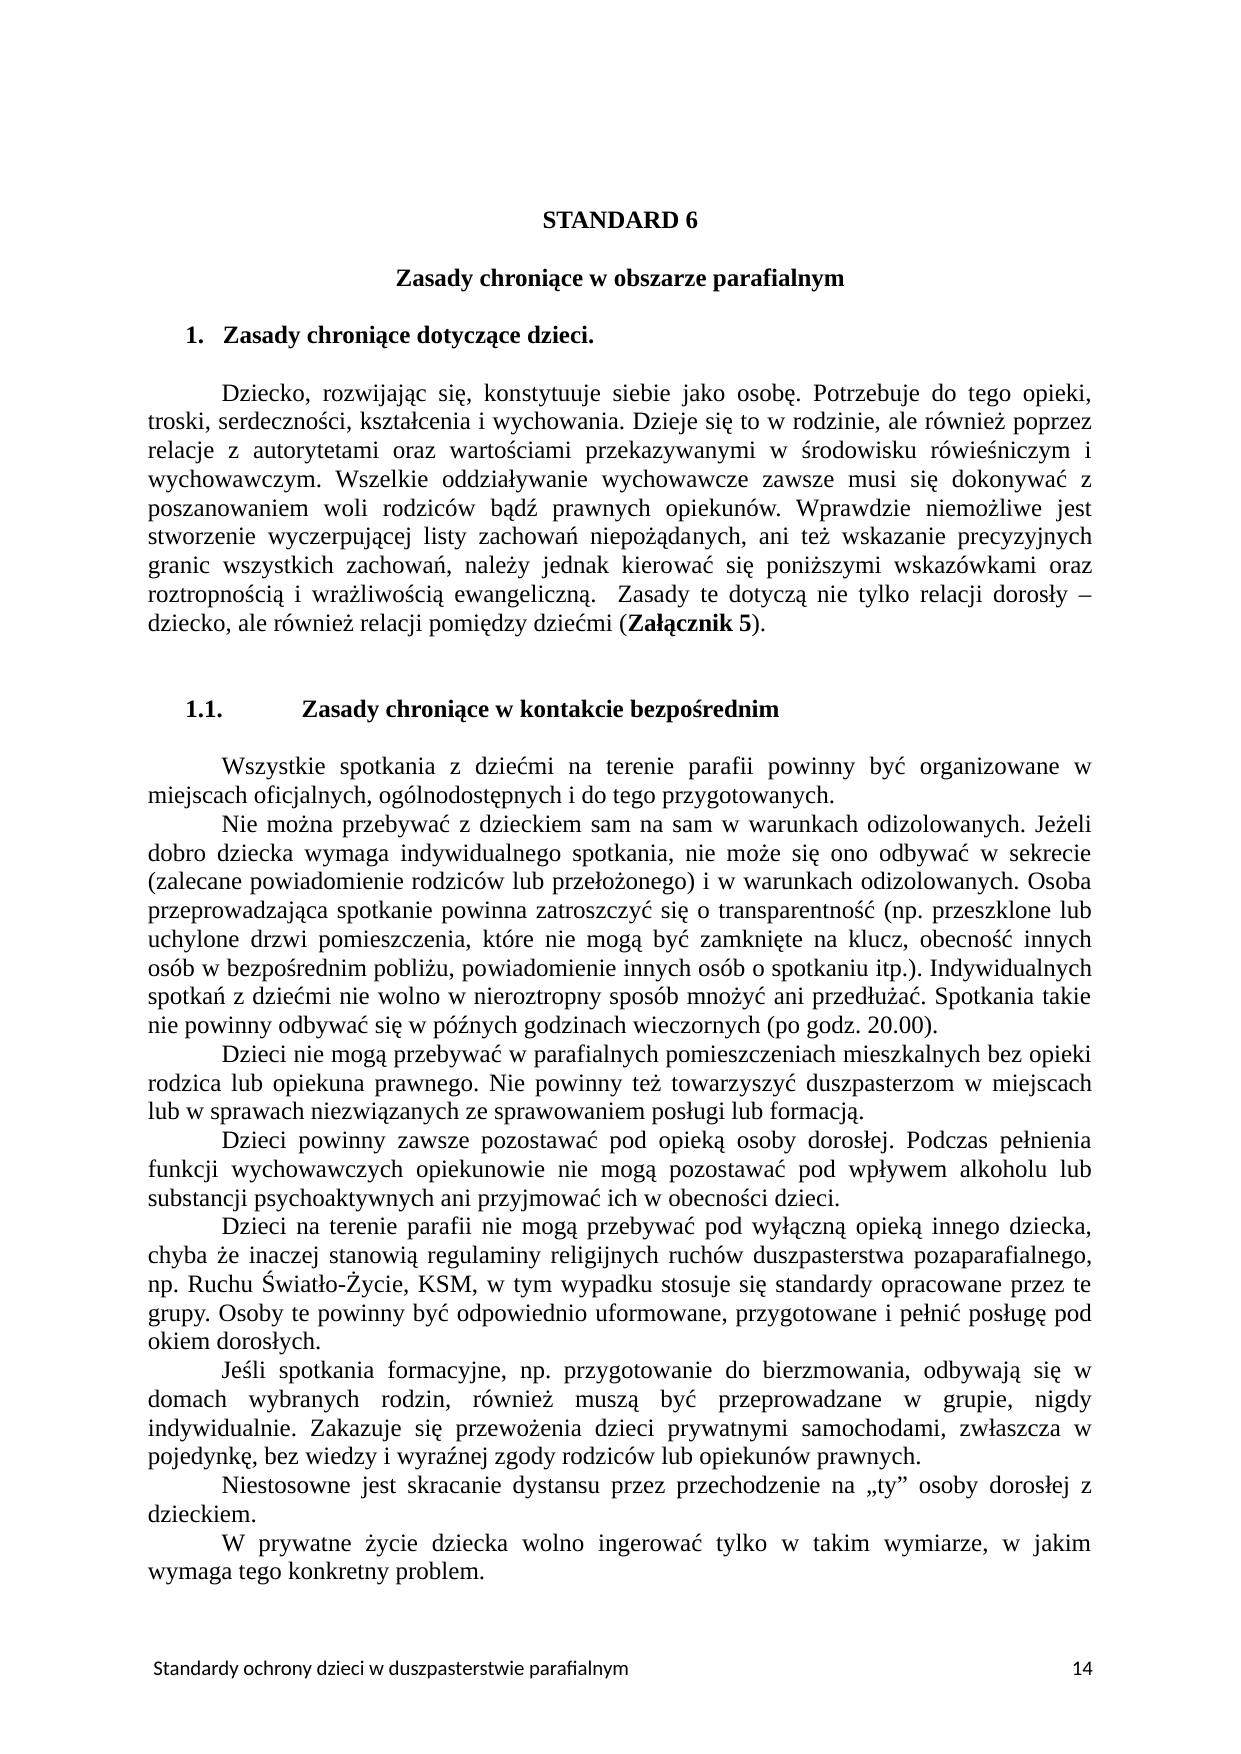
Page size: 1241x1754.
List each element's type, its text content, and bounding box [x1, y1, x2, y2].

text STANDARD 6 [148, 205, 1093, 234]
list Zasady chroniące dotyczące dzieci. [185, 320, 1093, 349]
text Niestosowne jest skracanie dystansu przez przechodzenie na „ty” osoby dorosłej z dzieckiem. [148, 1470, 1093, 1528]
text Dzieci na terenie parafii nie mogą przebywać pod wyłączną opieką innego dziecka, chyba że inaczej stanowią regulaminy religijnych ruchów duszpasterstwa pozaparafialnego, np. Ruchu Światło-Życie, KSM, w tym wypadku stosuje się standardy opracowane przez te grupy. Osoby te powinny być odpowiednio uformowane, przygotowane i pełnić posługę pod okiem dorosłych. [148, 1211, 1093, 1355]
text Jeśli spotkania formacyjne, np. przygotowanie do bierzmowania, odbywają się w domach wybranych rodzin, również muszą być przeprowadzane w grupie, nigdy indywidualnie. Zakazuje się przewożenia dzieci prywatnymi samochodami, zwłaszcza w pojedynkę, bez wiedzy i wyraźnej zgody rodziców lub opiekunów prawnych. [148, 1355, 1093, 1470]
text Dzieci nie mogą przebywać w parafialnych pomieszczeniach mieszkalnych bez opieki rodzica lub opiekuna prawnego. Nie powinny też towarzyszyć duszpasterzom w miejscach lub w sprawach niezwiązanych ze sprawowaniem posługi lub formacją. [148, 1039, 1093, 1125]
text Wszystkie spotkania z dziećmi na terenie parafii powinny być organizowane w miejscach oficjalnych, ogólnodostępnych i do tego przygotowanych. [148, 751, 1093, 809]
text Nie można przebywać z dzieckiem sam na sam w warunkach odizolowanych. Jeżeli dobro dziecka wymaga indywidualnego spotkania, nie może się ono odbywać w sekrecie (zalecane powiadomienie rodziców lub przełożonego) i w warunkach odizolowanych. Osoba przeprowadzająca spotkanie powinna zatroszczyć się o transparentność (np. przeszklone lub uchylone drzwi pomieszczenia, które nie mogą być zamknięte na klucz, obecność innych osób w bezpośrednim pobliżu, powiadomienie innych osób o spotkaniu itp.). Indywidualnych spotkań z dziećmi nie wolno w nieroztropny sposób mnożyć ani przedłużać. Spotkania takie nie powinny odbywać się w późnych godzinach wieczornych (po godz. 20.00). [148, 809, 1093, 1039]
text Dziecko, rozwijając się, konstytuuje siebie jako osobę. Potrzebuje do tego opieki, troski, serdeczności, kształcenia i wychowania. Dzieje się to w rodzinie, ale również poprzez relacje z autorytetami oraz wartościami przekazywanymi w środowisku rówieśniczym i wychowawczym. Wszelkie oddziaływanie wychowawcze zawsze musi się dokonywać z poszanowaniem woli rodziców bądź prawnych opiekunów. Wprawdzie niemożliwe jest stworzenie wyczerpującej listy zachowań niepożądanych, ani też wskazanie precyzyjnych granic wszystkich zachowań, należy jednak kierować się poniższymi wskazówkami oraz roztropnością i wrażliwością ewangeliczną. Zasady te dotyczą nie tylko relacji dorosły – dziecko, ale również relacji pomiędzy dziećmi (Załącznik 5). [148, 378, 1093, 636]
text Dzieci powinny zawsze pozostawać pod opieką osoby dorosłej. Podczas pełnienia funkcji wychowawczych opiekunowie nie mogą pozostawać pod wpływem alkoholu lub substancji psychoaktywnych ani przyjmować ich w obecności dzieci. [148, 1125, 1093, 1211]
text W prywatne życie dziecka wolno ingerować tylko w takim wymiarze, w jakim wymaga tego konkretny problem. [148, 1528, 1093, 1585]
list Zasady chroniące w kontakcie bezpośrednim [185, 694, 1093, 723]
text Zasady chroniące w obszarze parafialnym [148, 263, 1093, 291]
